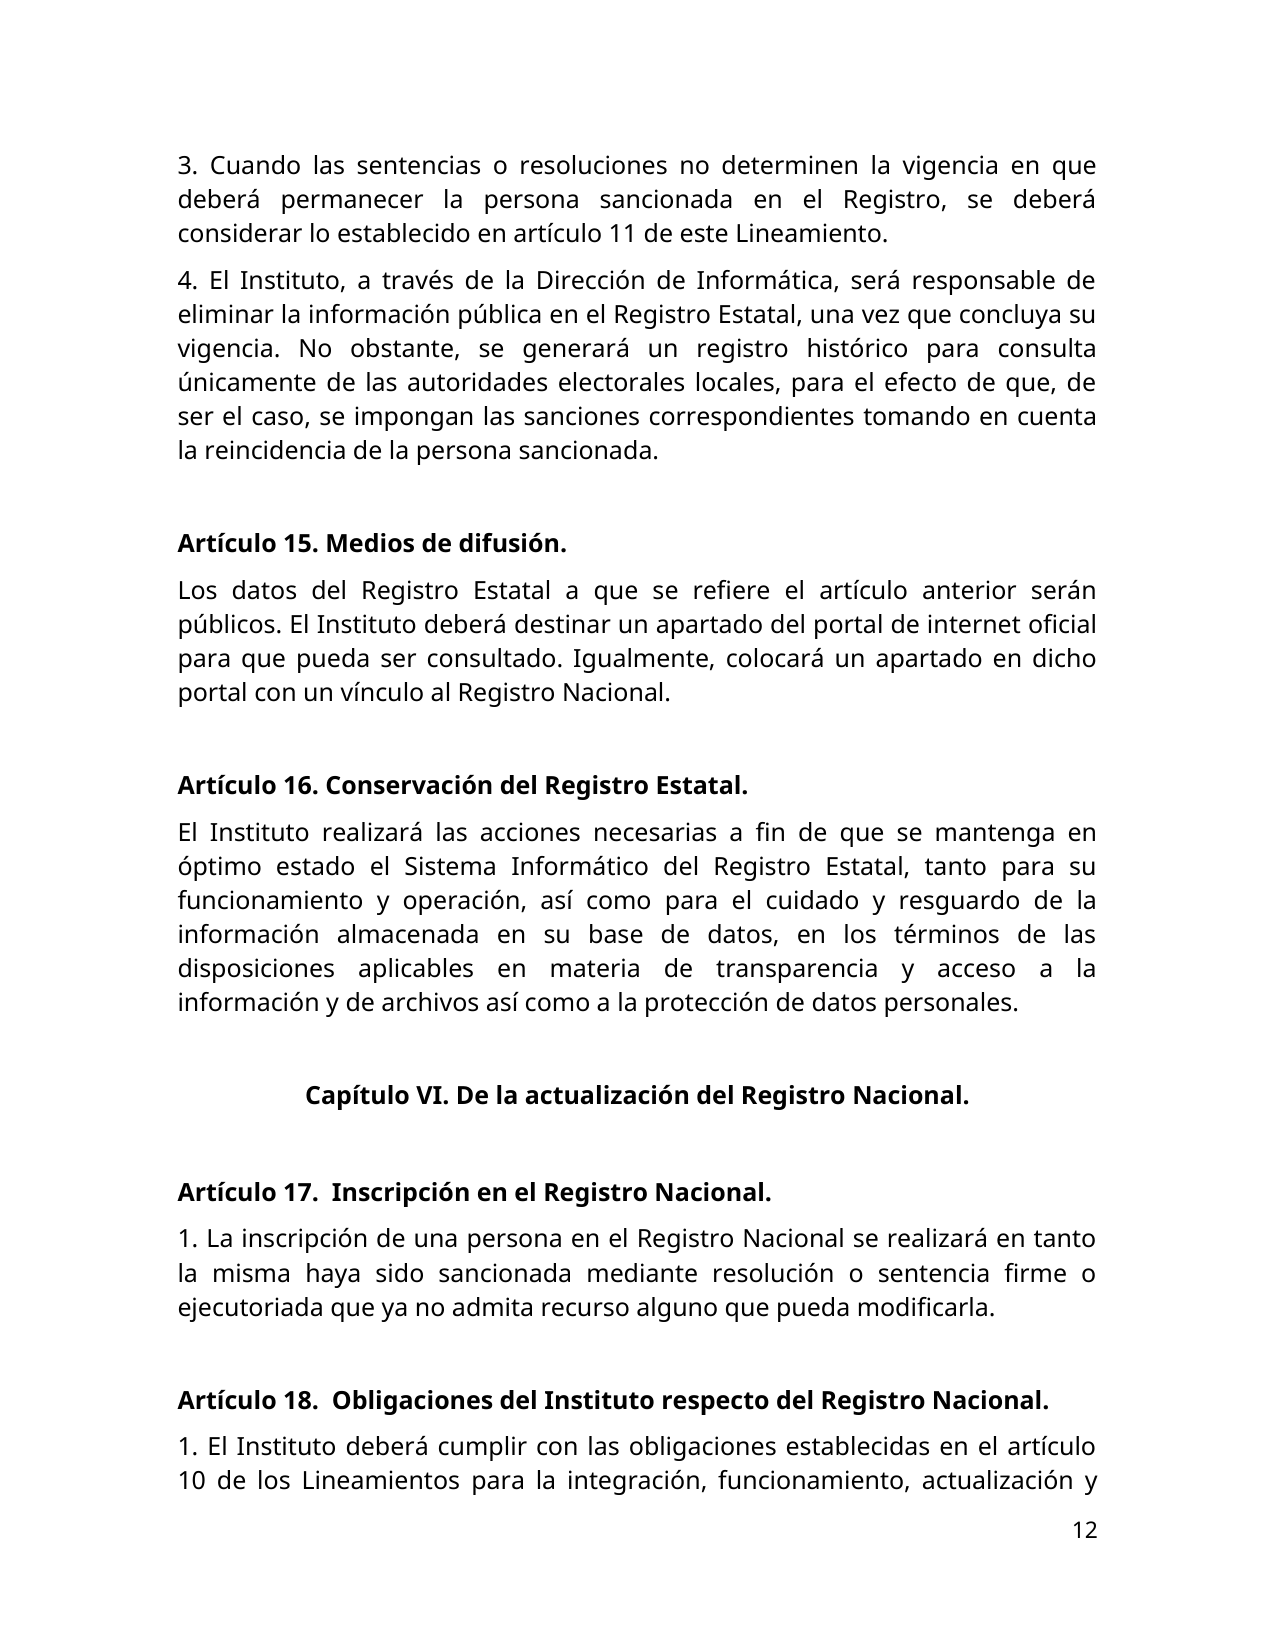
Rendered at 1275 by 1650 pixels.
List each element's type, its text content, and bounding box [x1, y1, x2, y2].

subtitle Artículo 18. Obligaciones del Instituto respecto del Registro Nacional. [177, 1382, 1098, 1416]
subtitle Artículo 15. Medios de difusión. [177, 526, 1098, 560]
subtitle Artículo 17. Inscripción en el Registro Nacional. [177, 1174, 1098, 1209]
text 3. Cuando las sentencias o resoluciones no determinen la vigencia en que deberá permanecer la persona sancionada en el Registro, se deberá considerar lo establecido en artículo 11 de este Lineamiento. [177, 148, 1098, 250]
subtitle Capítulo VI. De la actualización del Registro Nacional. [177, 1078, 1098, 1112]
text Los datos del Registro Estatal a que se refiere el artículo anterior serán públicos. El Instituto deberá destinar un apartado del portal de internet oficial para que pueda ser consultado. Igualmente, colocará un apartado en dicho portal con un vínculo al Registro Nacional. [177, 572, 1098, 708]
text 4. El Instituto, a través de la Dirección de Informática, será responsable de eliminar la información pública en el Registro Estatal, una vez que concluya su vigencia. No obstante, se generará un registro histórico para consulta únicamente de las autoridades electorales locales, para el efecto de que, de ser el caso, se impongan las sanciones correspondientes tomando en cuenta la reincidencia de la persona sancionada. [177, 262, 1098, 467]
text El Instituto realizará las acciones necesarias a fin de que se mantenga en óptimo estado el Sistema Informático del Registro Estatal, tanto para su funcionamiento y operación, así como para el cuidado y resguardo de la información almacenada en su base de datos, en los términos de las disposiciones aplicables en materia de transparencia y acceso a la información y de archivos así como a la protección de datos personales. [177, 814, 1098, 1018]
text 1. La inscripción de una persona en el Registro Nacional se realizará en tanto la misma haya sido sancionada mediante resolución o sentencia firme o ejecutoriada que ya no admita recurso alguno que pueda modificarla. [177, 1221, 1098, 1323]
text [177, 1429, 1098, 1497]
subtitle Artículo 16. Conservación del Registro Estatal. [177, 768, 1098, 802]
